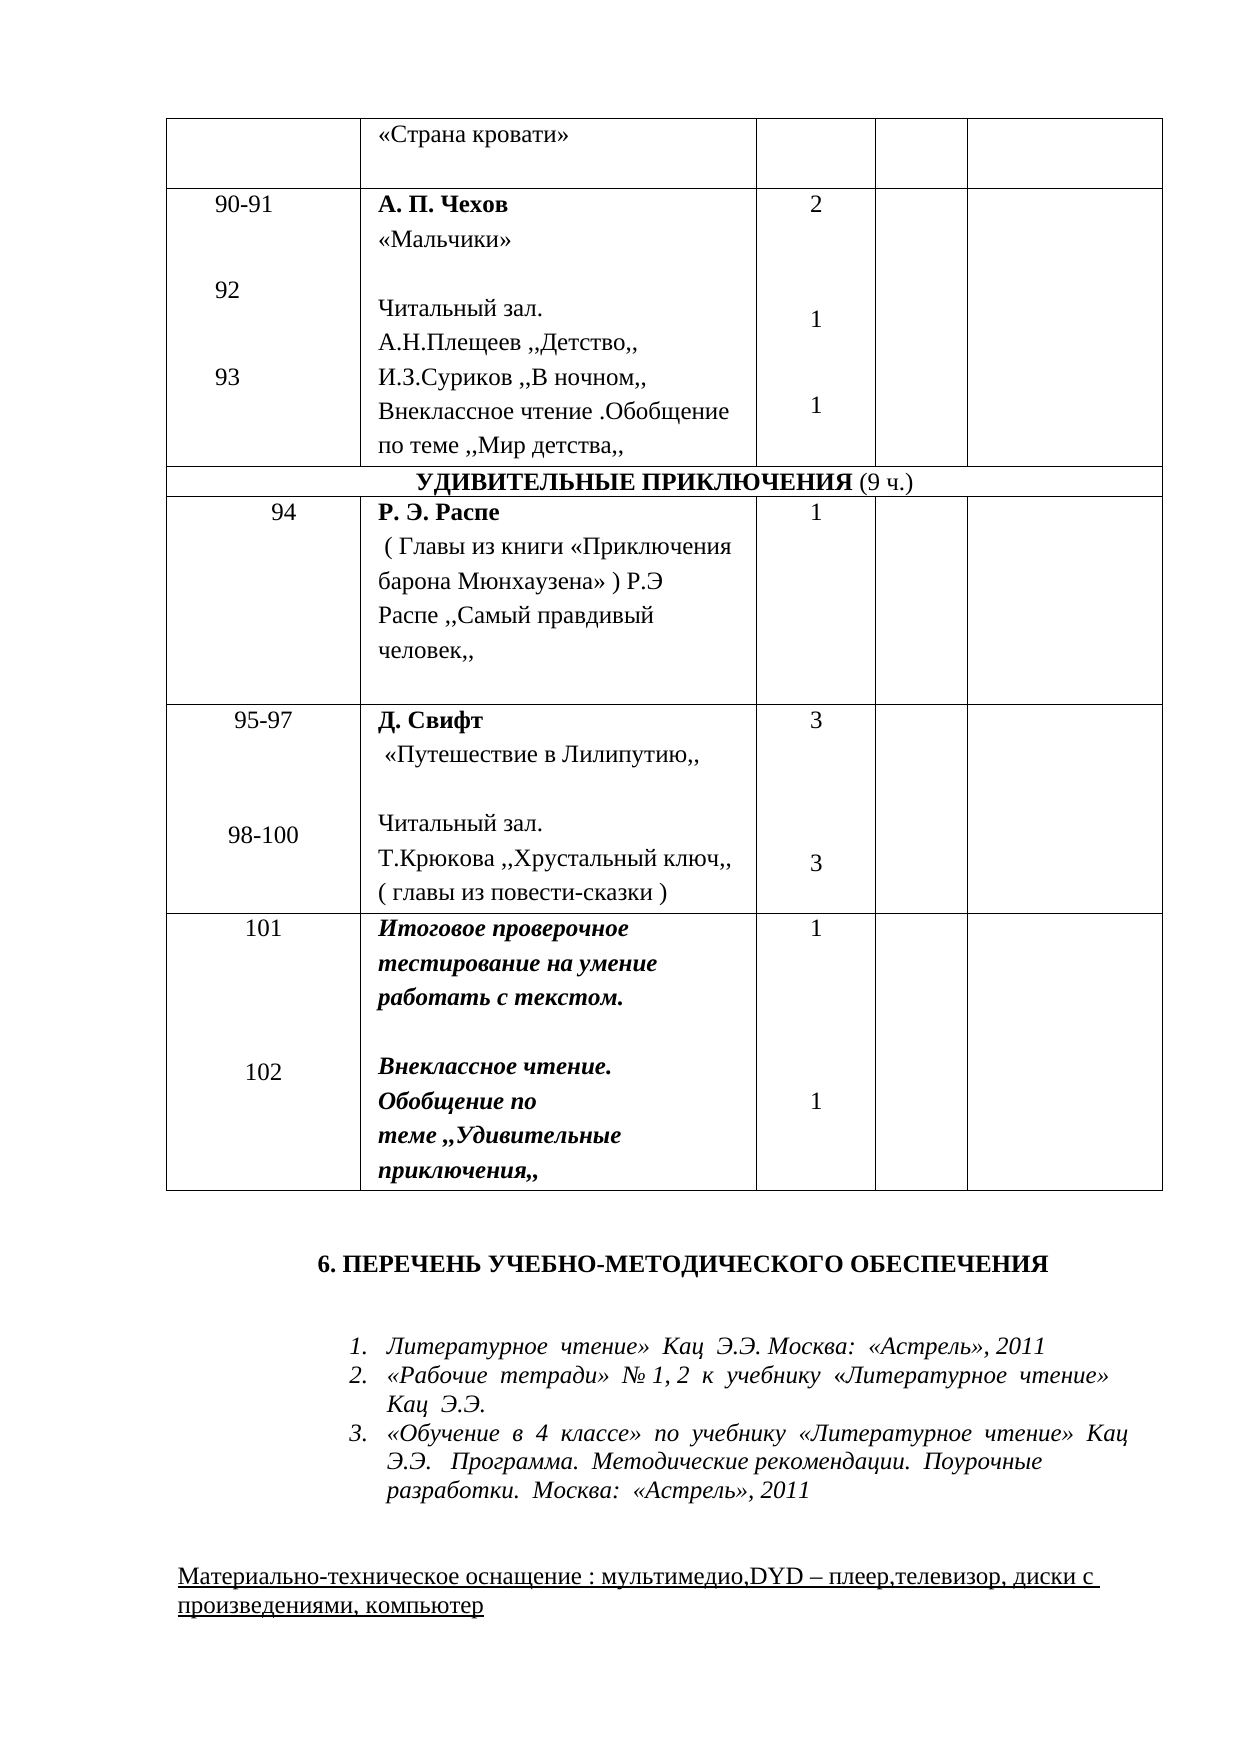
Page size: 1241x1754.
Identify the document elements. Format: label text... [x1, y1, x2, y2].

table_cell УДИВИТЕЛЬНЫЕ ПРИКЛЮЧЕНИЯ (9 ч.) [167, 467, 1162, 496]
table_cell [968, 119, 1162, 188]
table_cell [968, 497, 1162, 704]
list «Обучение в 4 классе» по учебнику «Литературное чтение» Кац Э.Э. Программа. Методические рекомендации. Поурочные разработки. Москва: «Астрель», 2011 [349, 1418, 1152, 1504]
text Материально-техническое оснащение : мультимедио,DYD – плеер,телевизор, диски с произведениями, компьютер [177, 1561, 1152, 1619]
table_cell Итоговое проверочное тестирование на умение работать с текстом. Внеклассное чтение. Обобщение по теме ,,Удивительные приключения,, [361, 914, 756, 1190]
table_cell [876, 119, 967, 188]
table_cell [968, 914, 1162, 1190]
table_cell 1 1 [757, 914, 875, 1190]
table_cell [876, 914, 967, 1190]
table_cell 89 [167, 119, 360, 188]
table_cell [876, 705, 967, 912]
table_cell 1 [757, 497, 875, 704]
table_cell [968, 189, 1162, 466]
table_cell 101 102 [167, 914, 360, 1190]
table_cell [876, 189, 967, 466]
text 6. ПЕРЕЧЕНЬ УЧЕБНО-МЕТОДИЧЕСКОГО ОБЕСПЕЧЕНИЯ [215, 1249, 1152, 1278]
table_cell 95-97 98-100 [167, 705, 360, 912]
table_cell 1 [757, 119, 875, 188]
table_cell 2 1 1 [757, 189, 875, 466]
table_cell Д. Свифт «Путешествие в Лилипутию,, Читальный зал. Т.Крюкова ,,Хрустальный ключ,, ( главы из повести-сказки ) [361, 705, 756, 912]
list «Рабочие тетради» № 1, 2 к учебнику «Литературное чтение» Кац Э.Э. [349, 1360, 1152, 1418]
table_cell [361, 119, 756, 188]
table_cell А. П. Чехов «Мальчики» Читальный зал. А.Н.Плещеев ,,Детство,, И.З.Суриков ,,В ночном,, Внеклассное чтение .Обобщение по теме ,,Мир детства,, [361, 189, 756, 466]
table_cell [876, 497, 967, 704]
list Литературное чтение» Кац Э.Э. Москва: «Астрель», 2011 [349, 1331, 1152, 1360]
table_cell [968, 705, 1162, 912]
table_cell 3 3 [757, 705, 875, 912]
table_cell 90-91 92 93 [167, 189, 360, 466]
table_cell 94 [167, 497, 360, 704]
table_cell Р. Э. Распе ( Главы из книги «Приключения барона Мюнхаузена» ) Р.Э Распе ,,Самый правдивый человек,, [361, 497, 756, 704]
